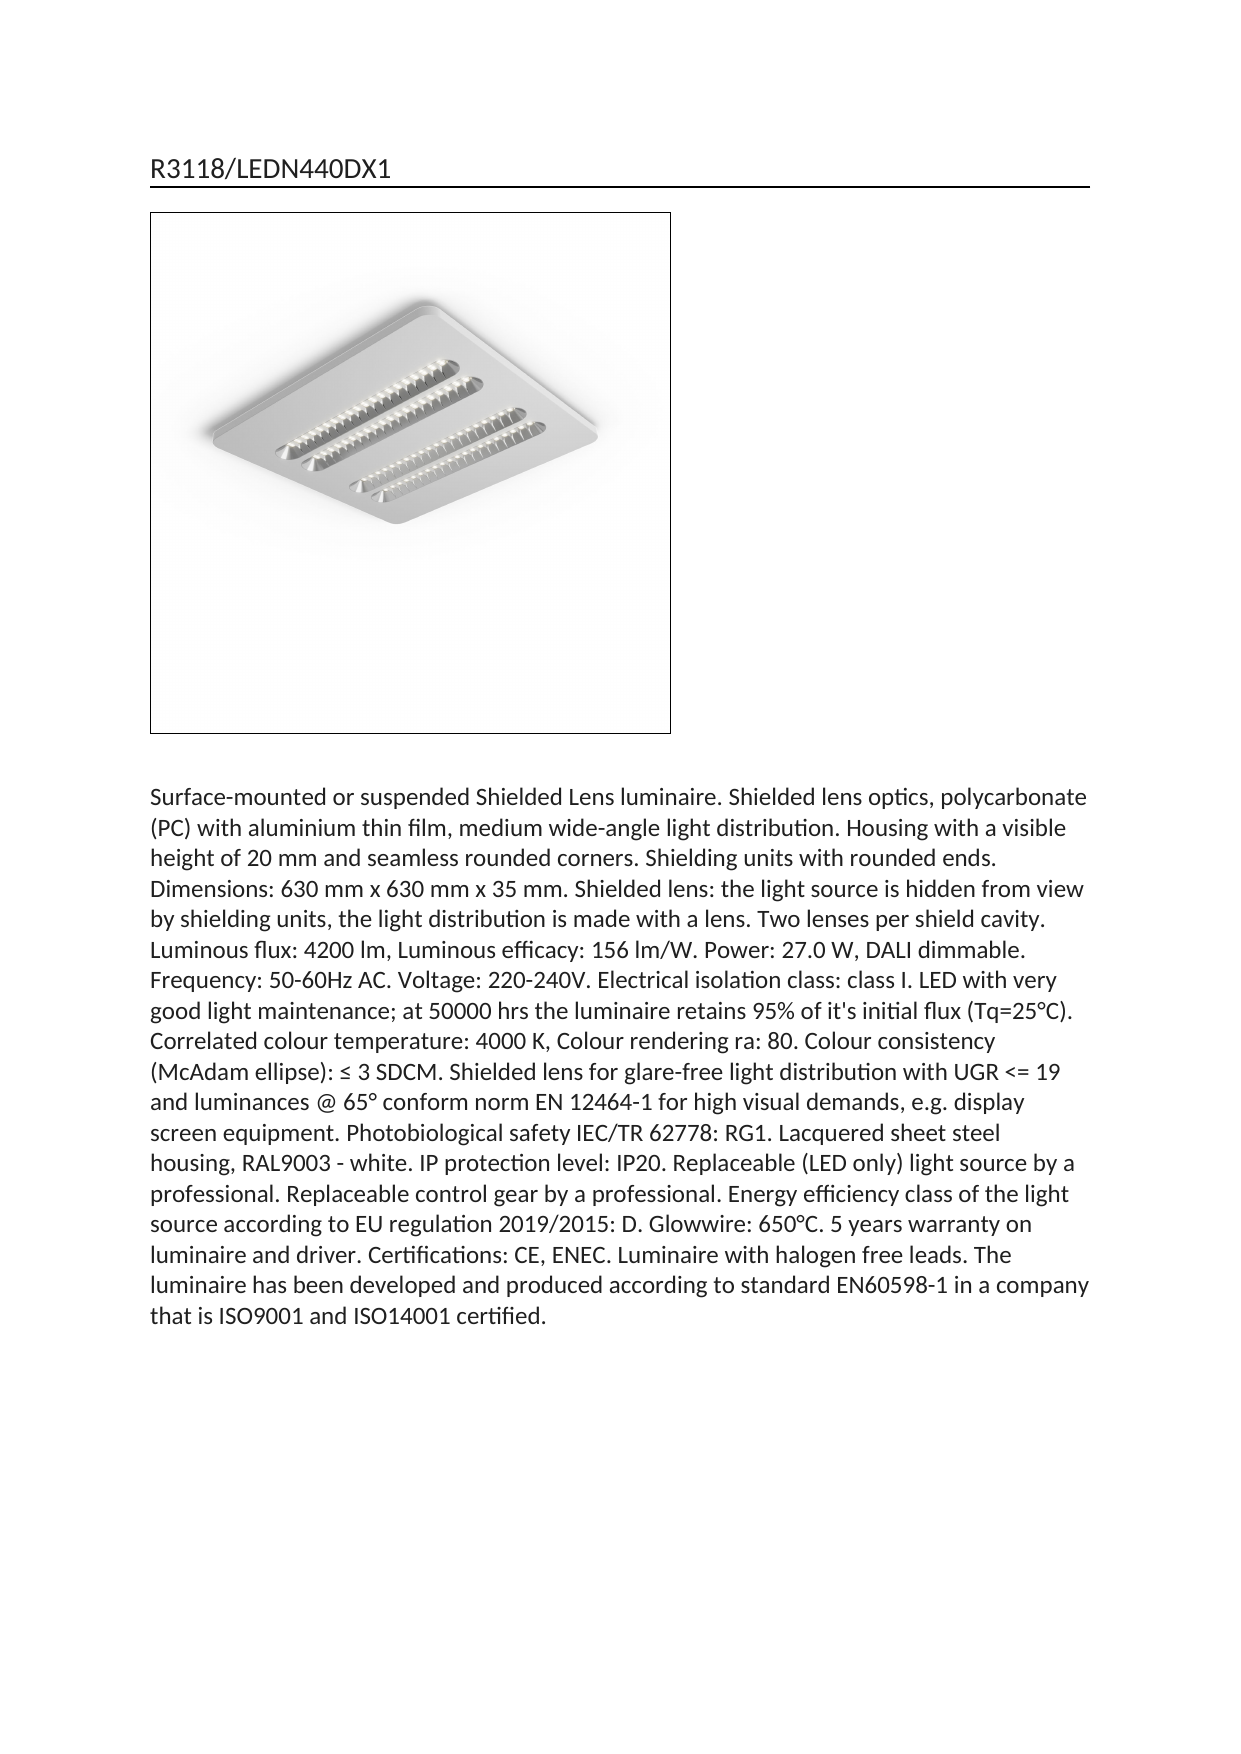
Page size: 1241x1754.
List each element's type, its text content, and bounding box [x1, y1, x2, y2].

text Surface-mounted or suspended Shielded Lens luminaire. Shielded lens optics, polycarbonate (PC) with aluminium thin film, medium wide-angle light distribution. Housing with a visible height of 20 mm and seamless rounded corners. Shielding units with rounded ends. Dimensions: 630 mm x 630 mm x 35 mm. Shielded lens: the light source is hidden from view by shielding units, the light distribution is made with a lens. Two lenses per shield cavity. Luminous flux: 4200 lm, Luminous efficacy: 156 lm/W. Power: 27.0 W, DALI dimmable. Frequency: 50-60Hz AC. Voltage: 220-240V. Electrical isolation class: class I. LED with very good light maintenance; at 50000 hrs the luminaire retains 95% of it's initial flux (Tq=25°C). Correlated colour temperature: 4000 K, Colour rendering ra: 80. Colour consistency (McAdam ellipse): ≤ 3 SDCM. Shielded lens for glare-free light distribution with UGR <= 19 and luminances @ 65° conform norm EN 12464-1 for high visual demands, e.g. display screen equipment. Photobiological safety IEC/TR 62778: RG1. Lacquered sheet steel housing, RAL9003 - white. IP protection level: IP20. Replaceable (LED only) light source by a professional. Replaceable control gear by a professional. Energy efficiency class of the light source according to EU regulation 2019/2015: D. Glowwire: 650°C. 5 years warranty on luminaire and driver. Certifications: CE, ENEC. Luminaire with halogen free leads. The luminaire has been developed and produced according to standard EN60598-1 in a company that is ISO9001 and ISO14001 certified. [150, 781, 1090, 1331]
picture [151, 213, 670, 733]
text R3118/LEDN440DX1 [150, 150, 1090, 186]
